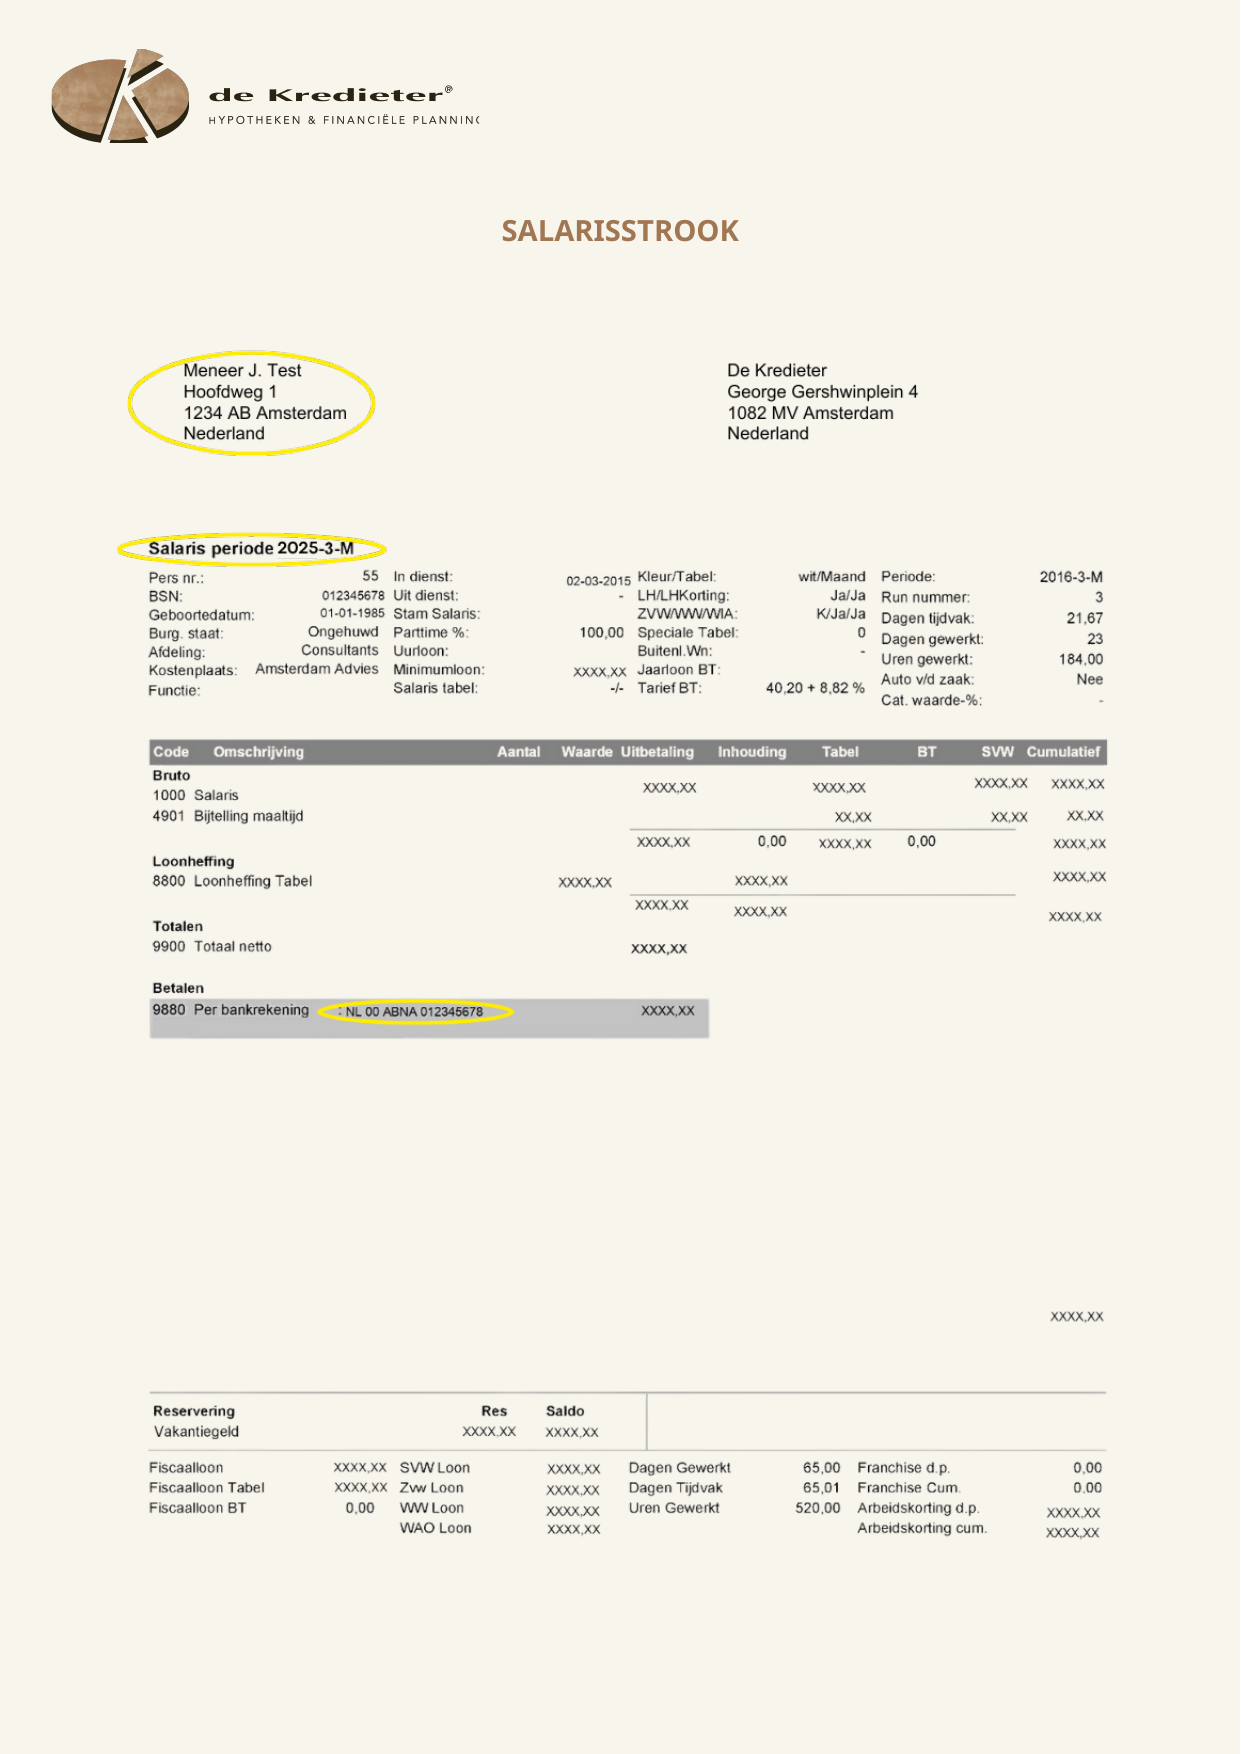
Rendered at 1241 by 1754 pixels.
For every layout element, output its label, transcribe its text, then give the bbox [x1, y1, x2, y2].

text SALARISSTROOK [148, 210, 1093, 249]
picture [51, 49, 479, 143]
picture [117, 323, 1123, 1594]
